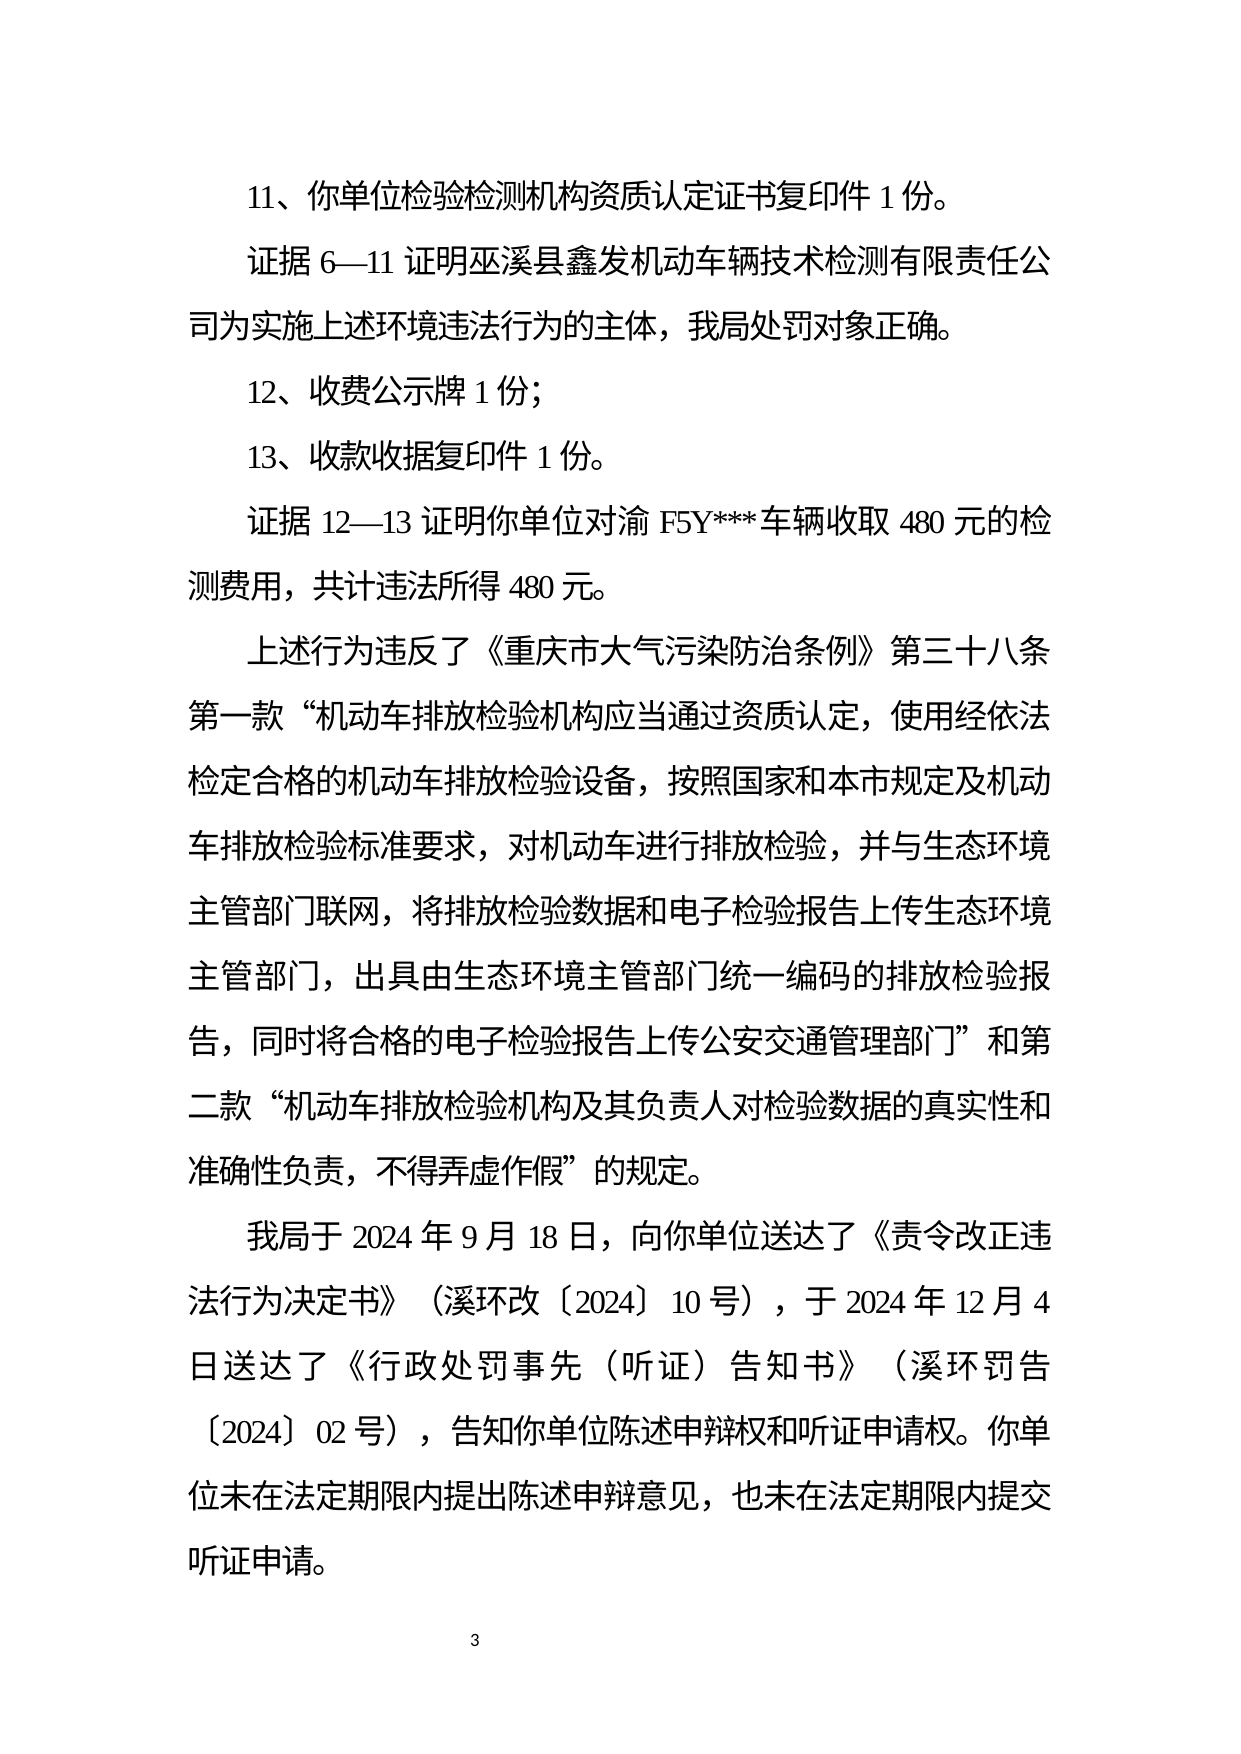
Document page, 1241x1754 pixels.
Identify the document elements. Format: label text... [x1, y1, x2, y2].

text 证据6—11证明巫溪县鑫发机动车辆技术检测有限责任公司为实施上述环境违法行为的主体，我局处罚对象正确。 [187, 227, 1053, 357]
text 11、你单位检验检测机构资质认定证书复印件1份。 [187, 162, 1053, 227]
text 上述行为违反了《重庆市大气污染防治条例》第三十八条第一款“机动车排放检验机构应当通过资质认定，使用经依法检定合格的机动车排放检验设备，按照国家和本市规定及机动车排放检验标准要求，对机动车进行排放检验，并与生态环境主管部门联网，将排放检验数据和电子检验报告上传生态环境主管部门，出具由生态环境主管部门统一编码的排放检验报告，同时将合格的电子检验报告上传公安交通管理部门”和第二款“机动车排放检验机构及其负责人对检验数据的真实性和准确性负责，不得弄虚作假”的规定。 [187, 617, 1053, 1202]
text 13、收款收据复印件1份。 [187, 422, 1053, 487]
text 12、收费公示牌1份； [187, 357, 1053, 422]
text 我局于2024年9月18日，向你单位送达了《责令改正违法行为决定书》（溪环改〔2024〕10号），于2024年12月4日送达了《行政处罚事先（听证）告知书》（溪环罚告〔2024〕02号），告知你单位陈述申辩权和听证申请权。你单位未在法定期限内提出陈述申辩意见，也未在法定期限内提交听证申请。 [187, 1202, 1053, 1592]
text 证据12—13证明你单位对渝F5Y***车辆收取480元的检测费用，共计违法所得480元。 [187, 487, 1053, 617]
